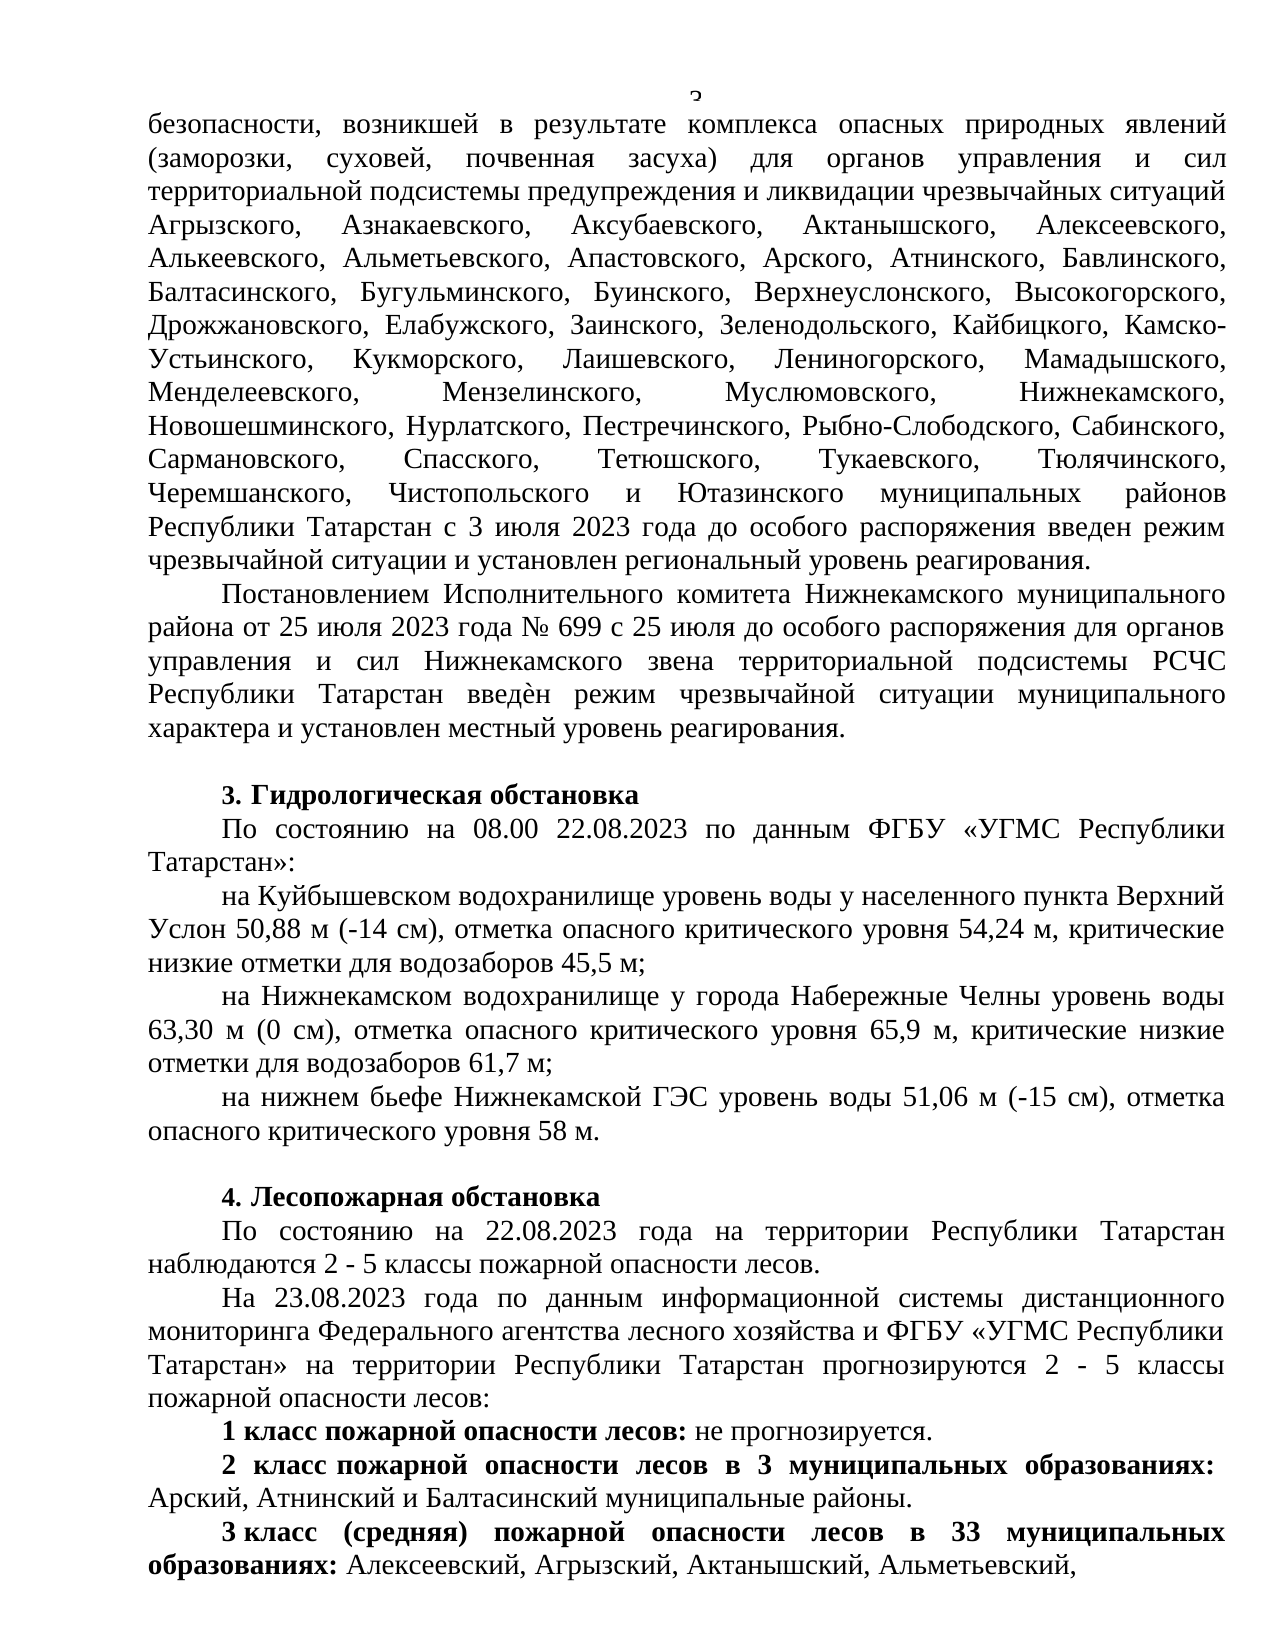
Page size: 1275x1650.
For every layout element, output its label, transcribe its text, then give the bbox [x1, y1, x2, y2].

text Арский, Атнинский и Балтасинский муниципальные районы. [148, 1481, 1254, 1514]
text Постановлением Исполнительного комитета Нижнекамского муниципального района от 25 июля 2023 года № 699 с 25 июля до особого распоряжения для органов управления и сил Нижнекамского звена территориальной подсистемы РСЧС Республики Татарстан введѐн режим чрезвычайной ситуации муниципального характера и установлен местный уровень реагирования. [148, 576, 1226, 743]
subtitle Лесопожарная обстановка [221, 1179, 1254, 1213]
text По состоянию на 22.08.2023 года на территории Республики Татарстан наблюдаются 2 - 5 классы пожарной опасности лесов. [148, 1213, 1226, 1280]
text на Куйбышевском водохранилище уровень воды у населенного пункта Верхний Услон 50,88 м (-14 см), отметка опасного критического уровня 54,24 м, критические низкие отметки для водозаборов 45,5 м; [148, 878, 1225, 978]
text на нижнем бьефе Нижнекамской ГЭС уровень воды 51,06 м (-15 см), отметка опасного критического уровня 58 м. [148, 1079, 1226, 1146]
text безопасности, возникшей в результате комплекса опасных природных явлений (заморозки, суховей, почвенная засуха) для органов управления и сил территориальной подсистемы предупреждения и ликвидации чрезвычайных ситуаций Агрызского, Азнакаевского, Аксубаевского, Актанышского, Алексеевского, Алькеевского, Альметьевского, Апастовского, Арского, Атнинского, Бавлинского, Балтасинского, Бугульминского, Буинского, Верхнеуслонского, Высокогорского, Дрожжановского, Елабужского, Заинского, Зеленодольского, Кайбицкого, Камско- Устьинского, Кукморского, Лаишевского, Лениногорского, Мамадышского, Менделеевского, Мензелинского, Муслюмовского, Нижнекамского, Новошешминского, Нурлатского, Пестречинского, Рыбно-Слободского, Сабинского, Сармановского, Спасского, Тетюшского, Тукаевского, Тюлячинского, Черемшанского, Чистопольского и Ютазинского муниципальных районов Республики Татарстан с 3 июля 2023 года до особого распоряжения введен режим чрезвычайной ситуации и установлен региональный уровень реагирования. [148, 106, 1227, 576]
list класс пожарной опасности лесов: не прогнозируется. [221, 1414, 1254, 1447]
text На 23.08.2023 года по данным информационной системы дистанционного мониторинга Федерального агентства лесного хозяйства и ФГБУ «УГМС Республики Татарстан» на территории Республики Татарстан прогнозируются 2 - 5 классы пожарной опасности лесов: [148, 1280, 1225, 1414]
text на Нижнекамском водохранилище у города Набережные Челны уровень воды 63,30 м (0 см), отметка опасного критического уровня 65,9 м, критические низкие отметки для водозаборов 61,7 м; [148, 978, 1226, 1079]
text По состоянию на 08.00 22.08.2023 по данным ФГБУ «УГМС Республики Татарстан»: [148, 811, 1226, 878]
subtitle Гидрологическая обстановка [221, 778, 1254, 811]
list класс (средняя) пожарной опасности лесов в 33 муниципальных образованиях: Алексеевский, Агрызский, Актанышский, Альметьевский, [148, 1515, 1225, 1581]
subtitle класс пожарной опасности лесов в 3 муниципальных образованиях: [221, 1448, 1254, 1481]
